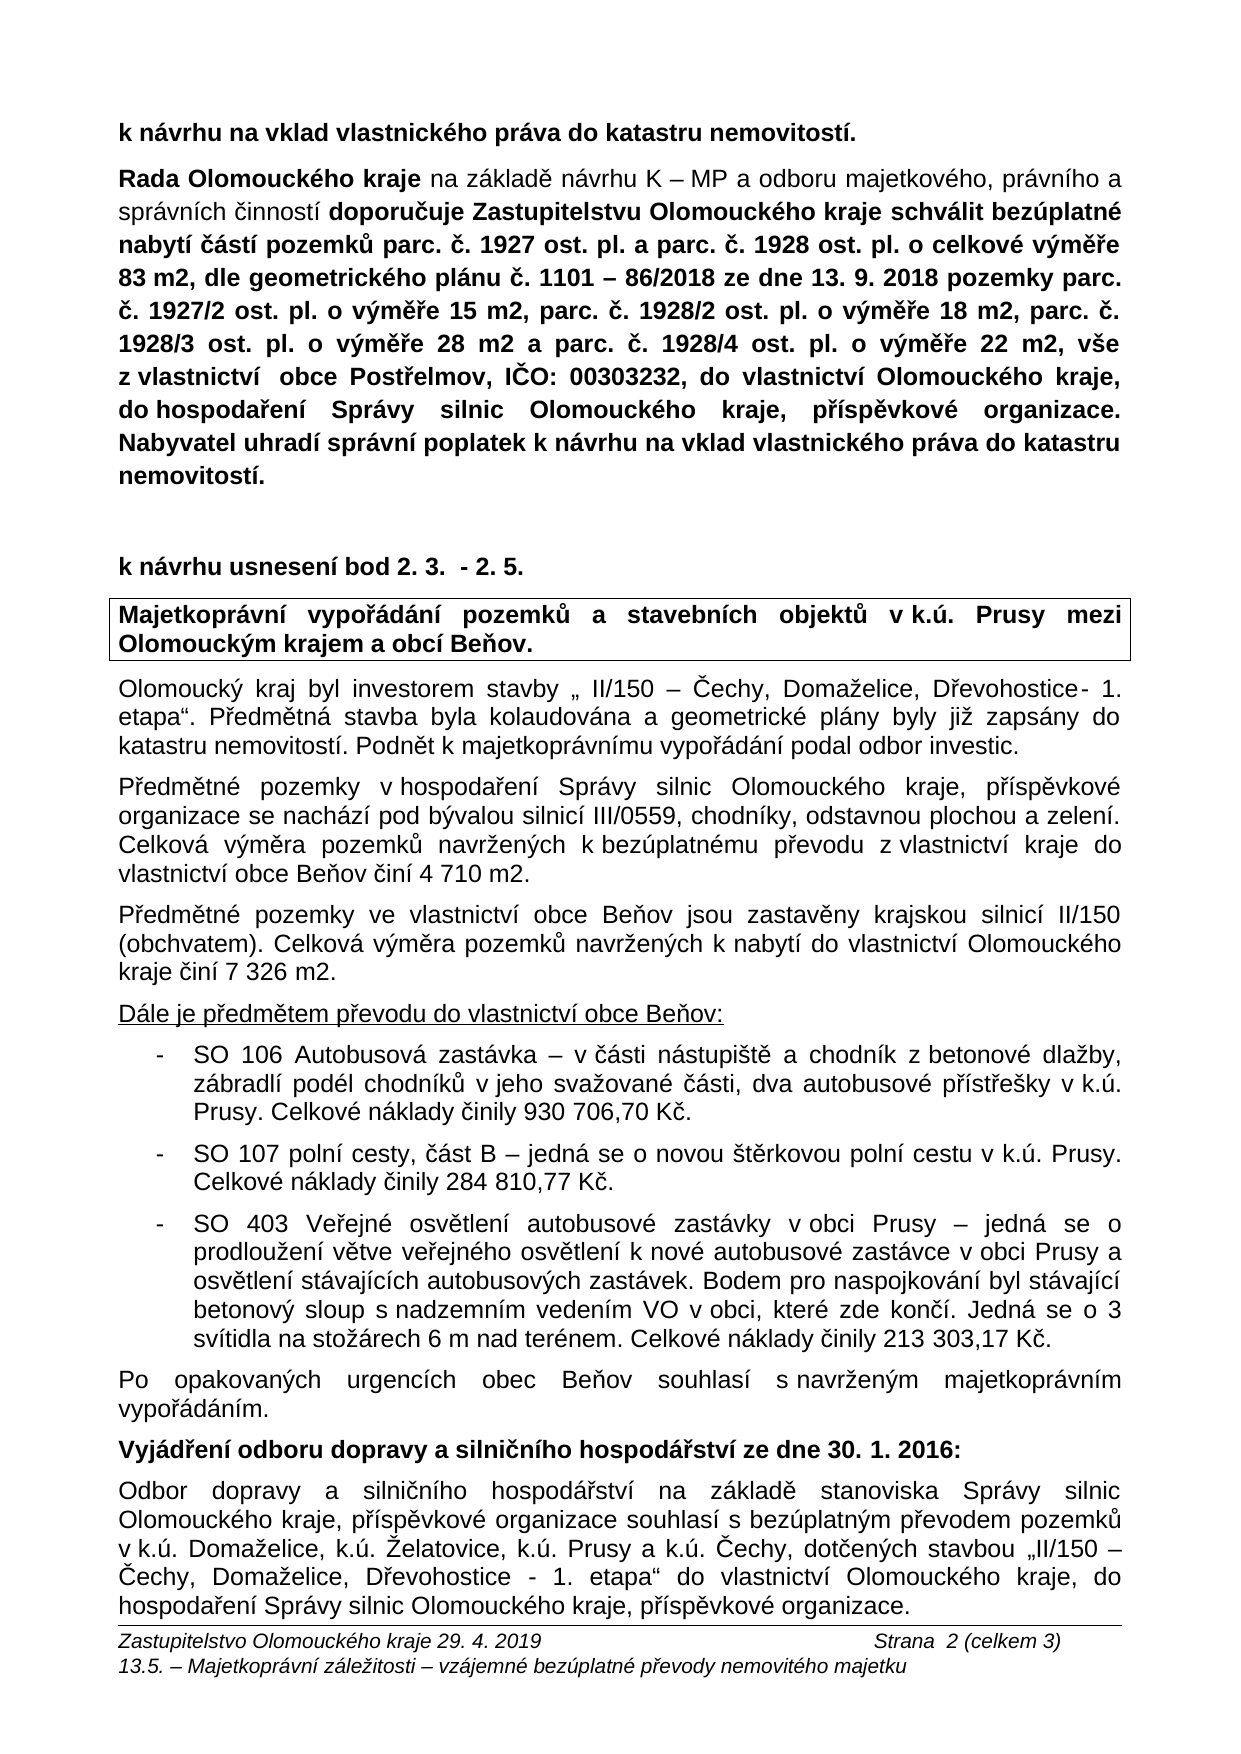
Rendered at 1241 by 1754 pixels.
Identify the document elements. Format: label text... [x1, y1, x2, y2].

list SO 106 Autobusová zastávka – v části nástupiště a chodník z betonové dlažby, zábradlí podél chodníků v jeho svažované části, dva autobusové přístřešky v k.ú. Prusy. Celkové náklady činily 930 706,70 Kč. [156, 1040, 1122, 1126]
list SO 107 polní cesty, část B – jedná se o novou štěrkovou polní cestu v k.ú. Prusy. Celkové náklady činily 284 810,77 Kč. [156, 1139, 1122, 1196]
text Po opakovaných urgencích obec Beňov souhlasí s navrženým majetkoprávním vypořádáním. [118, 1365, 1122, 1422]
text Majetkoprávní vypořádání pozemků a stavebních objektů v k.ú. Prusy mezi Olomouckým krajem a obcí Beňov. [110, 599, 1130, 660]
text Předmětné pozemky v hospodaření Správy silnic Olomouckého kraje, příspěvkové organizace se nachází pod bývalou silnicí III/0559, chodníky, odstavnou plochou a zelení. Celková výměra pozemků navržených k bezúplatnému převodu z vlastnictví kraje do vlastnictví obce Beňov činí 4 710 m2. [118, 772, 1122, 887]
text Předmětné pozemky ve vlastnictví obce Beňov jsou zastavěny krajskou silnicí II/150 (obchvatem). Celková výměra pozemků navržených k nabytí do vlastnictví Olomouckého kraje činí 7 326 m2. [118, 900, 1122, 986]
list k návrhu usnesení bod 2. 3. - 2. 5. [118, 552, 1122, 581]
text Dále je předmětem převodu do vlastnictví obce Beňov: [118, 999, 1122, 1027]
text Olomoucký kraj byl investorem stavby „ II/150 – Čechy, Domaželice, Dřevohostice- 1. etapa“. Předmětná stavba byla kolaudována a geometrické plány byly již zapsány do katastru nemovitostí. Podnět k majetkoprávnímu vypořádání podal odbor investic. [118, 674, 1122, 760]
text Vyjádření odboru dopravy a silničního hospodářství ze dne 30. 1. 2016: [118, 1435, 1122, 1464]
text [118, 118, 1122, 147]
text Odbor dopravy a silničního hospodářství na základě stanoviska Správy silnic Olomouckého kraje, příspěvkové organizace souhlasí s bezúplatným převodem pozemků v k.ú. Domaželice, k.ú. Želatovice, k.ú. Prusy a k.ú. Čechy, dotčených stavbou „II/150 – Čechy, Domaželice, Dřevohostice - 1. etapa“ do vlastnictví Olomouckého kraje, do hospodaření Správy silnic Olomouckého kraje, příspěvkové organizace. [118, 1476, 1122, 1620]
text Rada Olomouckého kraje na základě návrhu K – MP a odboru majetkového, právního a správních činností doporučuje Zastupitelstvu Olomouckého kraje schválit bezúplatné nabytí částí pozemků parc. č. 1927 ost. pl. a parc. č. 1928 ost. pl. o celkové výměře 83 m2, dle geometrického plánu č. 1101 – 86/2018 ze dne 13. 9. 2018 pozemky parc. č. 1927/2 ost. pl. o výměře 15 m2, parc. č. 1928/2 ost. pl. o výměře 18 m2, parc. č. 1928/3 ost. pl. o výměře 28 m2 a parc. č. 1928/4 ost. pl. o výměře 22 m2, vše z vlastnictví obce Postřelmov, IČO: 00303232, do vlastnictví Olomouckého kraje, do hospodaření Správy silnic Olomouckého kraje, příspěvkové organizace. Nabyvatel uhradí správní poplatek k návrhu na vklad vlastnického práva do katastru nemovitostí. [118, 164, 1122, 489]
list SO 403 Veřejné osvětlení autobusové zastávky v obci Prusy – jedná se o prodloužení větve veřejného osvětlení k nové autobusové zastávce v obci Prusy a osvětlení stávajících autobusových zastávek. Bodem pro naspojkování byl stávající betonový sloup s nadzemním vedením VO v obci, které zde končí. Jedná se o 3 svítidla na stožárech 6 m nad terénem. Celkové náklady činily 213 303,17 Kč. [156, 1209, 1122, 1352]
